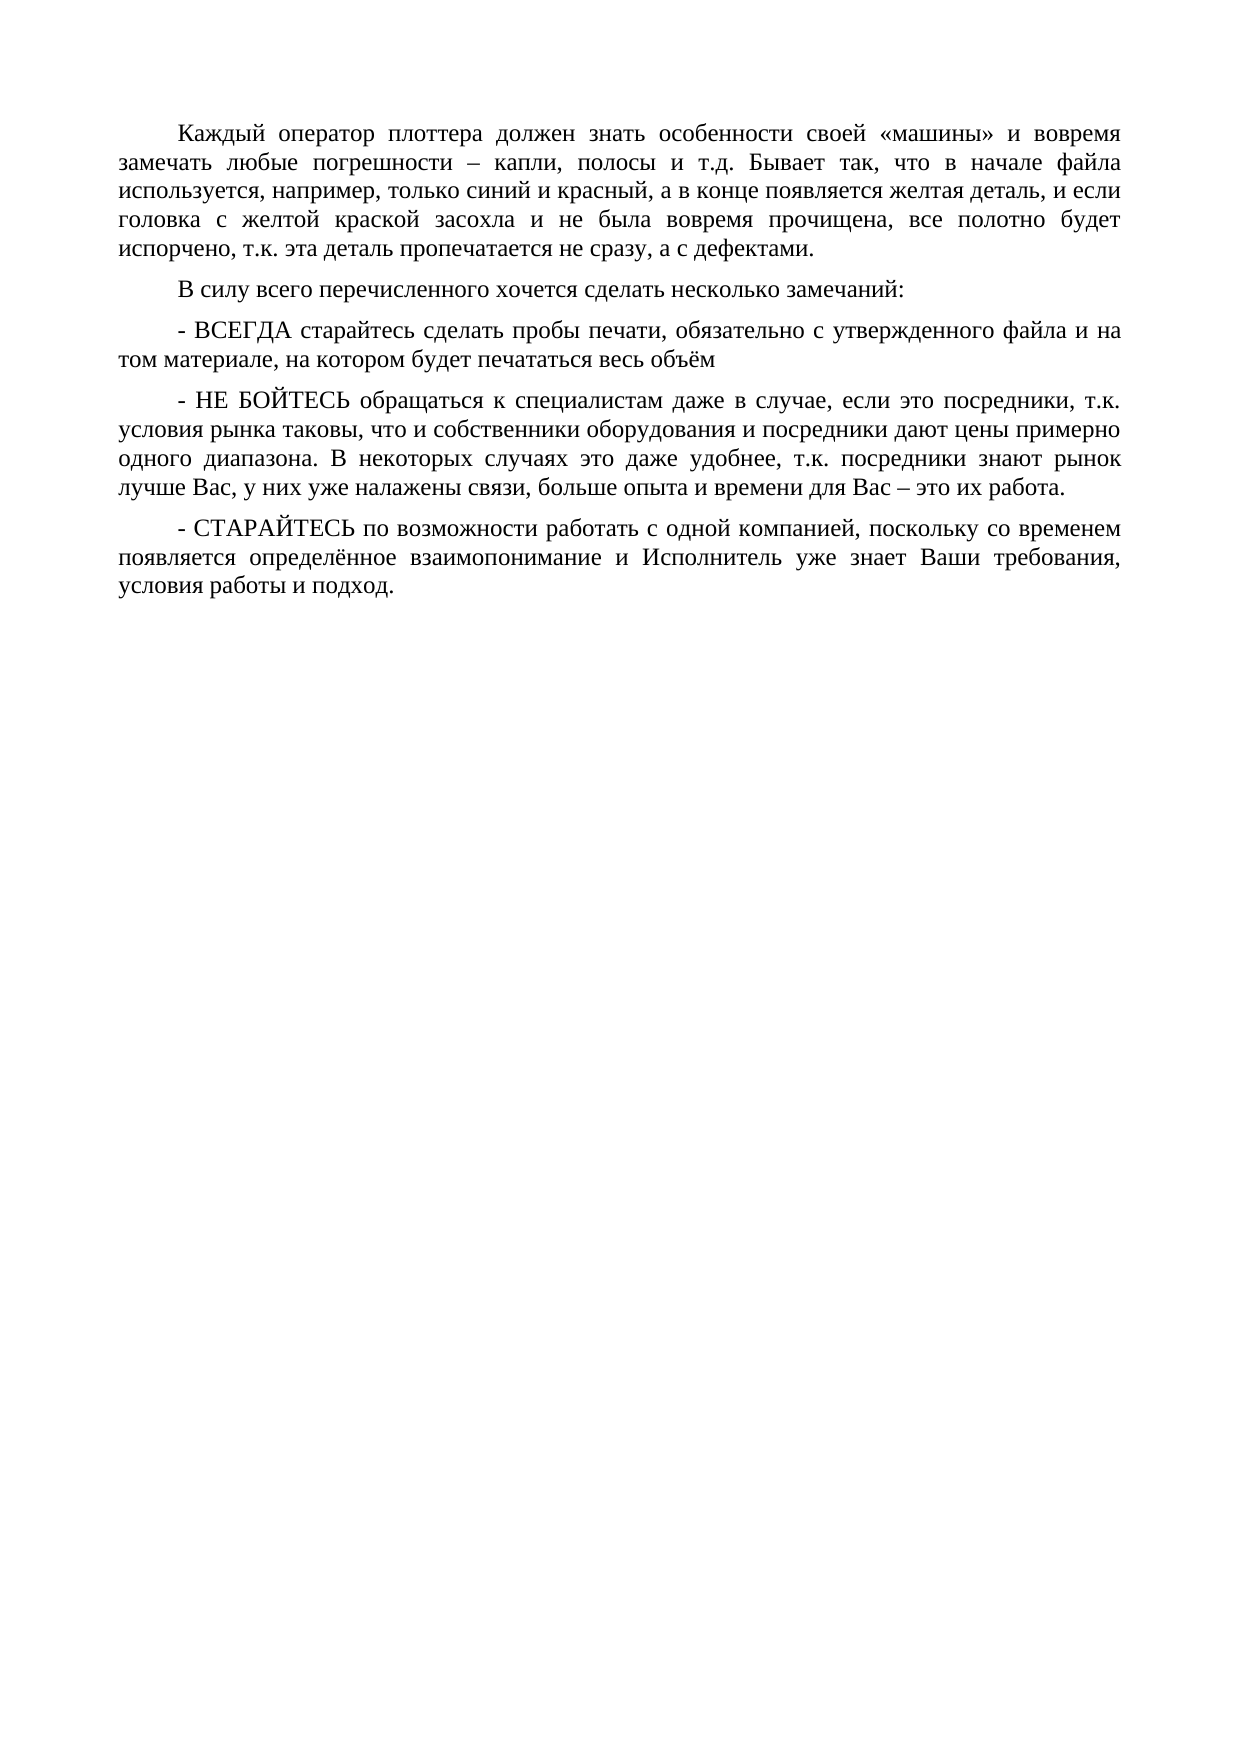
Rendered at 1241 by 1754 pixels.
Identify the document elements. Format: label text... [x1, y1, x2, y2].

text Каждый оператор плоттера должен знать особенности своей «машины» и вовремя замечать любые погрешности – капли, полосы и т.д. Бывает так, что в начале файла используется, например, только синий и красный, а в конце появляется желтая деталь, и если головка с желтой краской засохла и не была вовремя прочищена, все полотно будет испорчено, т.к. эта деталь пропечатается не сразу, а с дефектами. [118, 118, 1122, 262]
text - СТАРАЙТЕСЬ по возможности работать с одной компанией, поскольку со временем появляется определённое взаимопонимание и Исполнитель уже знает Ваши требования, условия работы и подход. [118, 513, 1122, 599]
text - ВСЕГДА старайтесь сделать пробы печати, обязательно с утвержденного файла и на том материале, на котором будет печататься весь объём [118, 316, 1122, 373]
text - НЕ БОЙТЕСЬ обращаться к специалистам даже в случае, если это посредники, т.к. условия рынка таковы, что и собственники оборудования и посредники дают цены примерно одного диапазона. В некоторых случаях это даже удобнее, т.к. посредники знают рынок лучше Вас, у них уже налажены связи, больше опыта и времени для Вас – это их работа. [118, 386, 1122, 501]
text В силу всего перечисленного хочется сделать несколько замечаний: [118, 274, 1122, 303]
